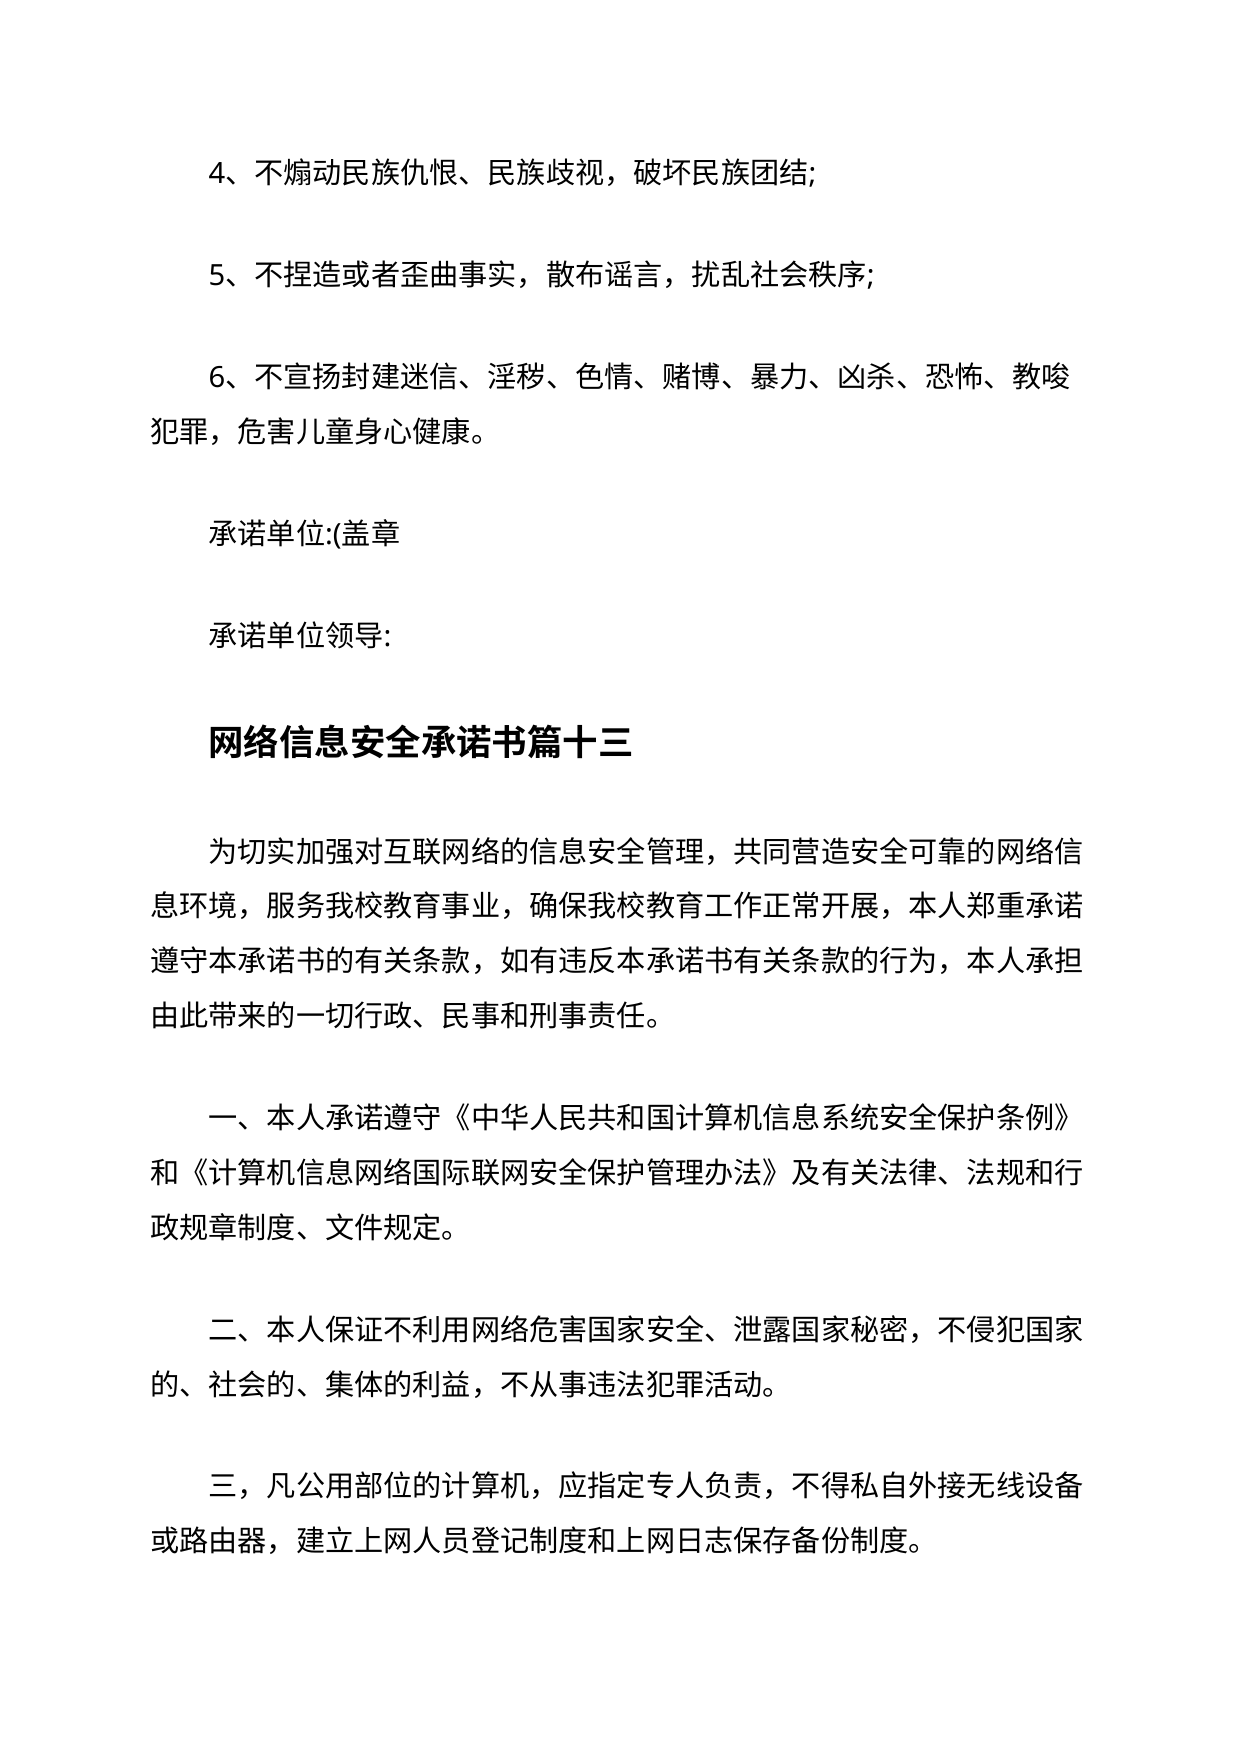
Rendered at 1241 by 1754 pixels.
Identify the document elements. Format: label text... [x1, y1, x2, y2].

text 承诺单位领导: [150, 613, 1090, 655]
text 三，凡公用部位的计算机，应指定专人负责，不得私自外接无线设备或路由器，建立上网人员登记制度和上网日志保存备份制度。 [150, 1463, 1090, 1560]
text 4、不煽动民族仇恨、民族歧视，破坏民族团结; [150, 150, 1090, 192]
text 网络信息安全承诺书篇十三 [150, 715, 1090, 766]
text 6、不宣扬封建迷信、淫秽、色情、赌博、暴力、凶杀、恐怖、教唆犯罪，危害儿童身心健康。 [150, 354, 1090, 451]
text 5、不捏造或者歪曲事实，散布谣言，扰乱社会秩序; [150, 252, 1090, 294]
text 二、本人保证不利用网络危害国家安全、泄露国家秘密，不侵犯国家的、社会的、集体的利益，不从事违法犯罪活动。 [150, 1306, 1090, 1403]
text 一、本人承诺遵守《中华人民共和国计算机信息系统安全保护条例》和《计算机信息网络国际联网安全保护管理办法》及有关法律、法规和行政规章制度、文件规定。 [150, 1094, 1090, 1247]
text 为切实加强对互联网络的信息安全管理，共同营造安全可靠的网络信息环境，服务我校教育事业，确保我校教育工作正常开展，本人郑重承诺遵守本承诺书的有关条款，如有违反本承诺书有关条款的行为，本人承担由此带来的一切行政、民事和刑事责任。 [150, 828, 1090, 1035]
text 承诺单位:(盖章 [150, 511, 1090, 553]
